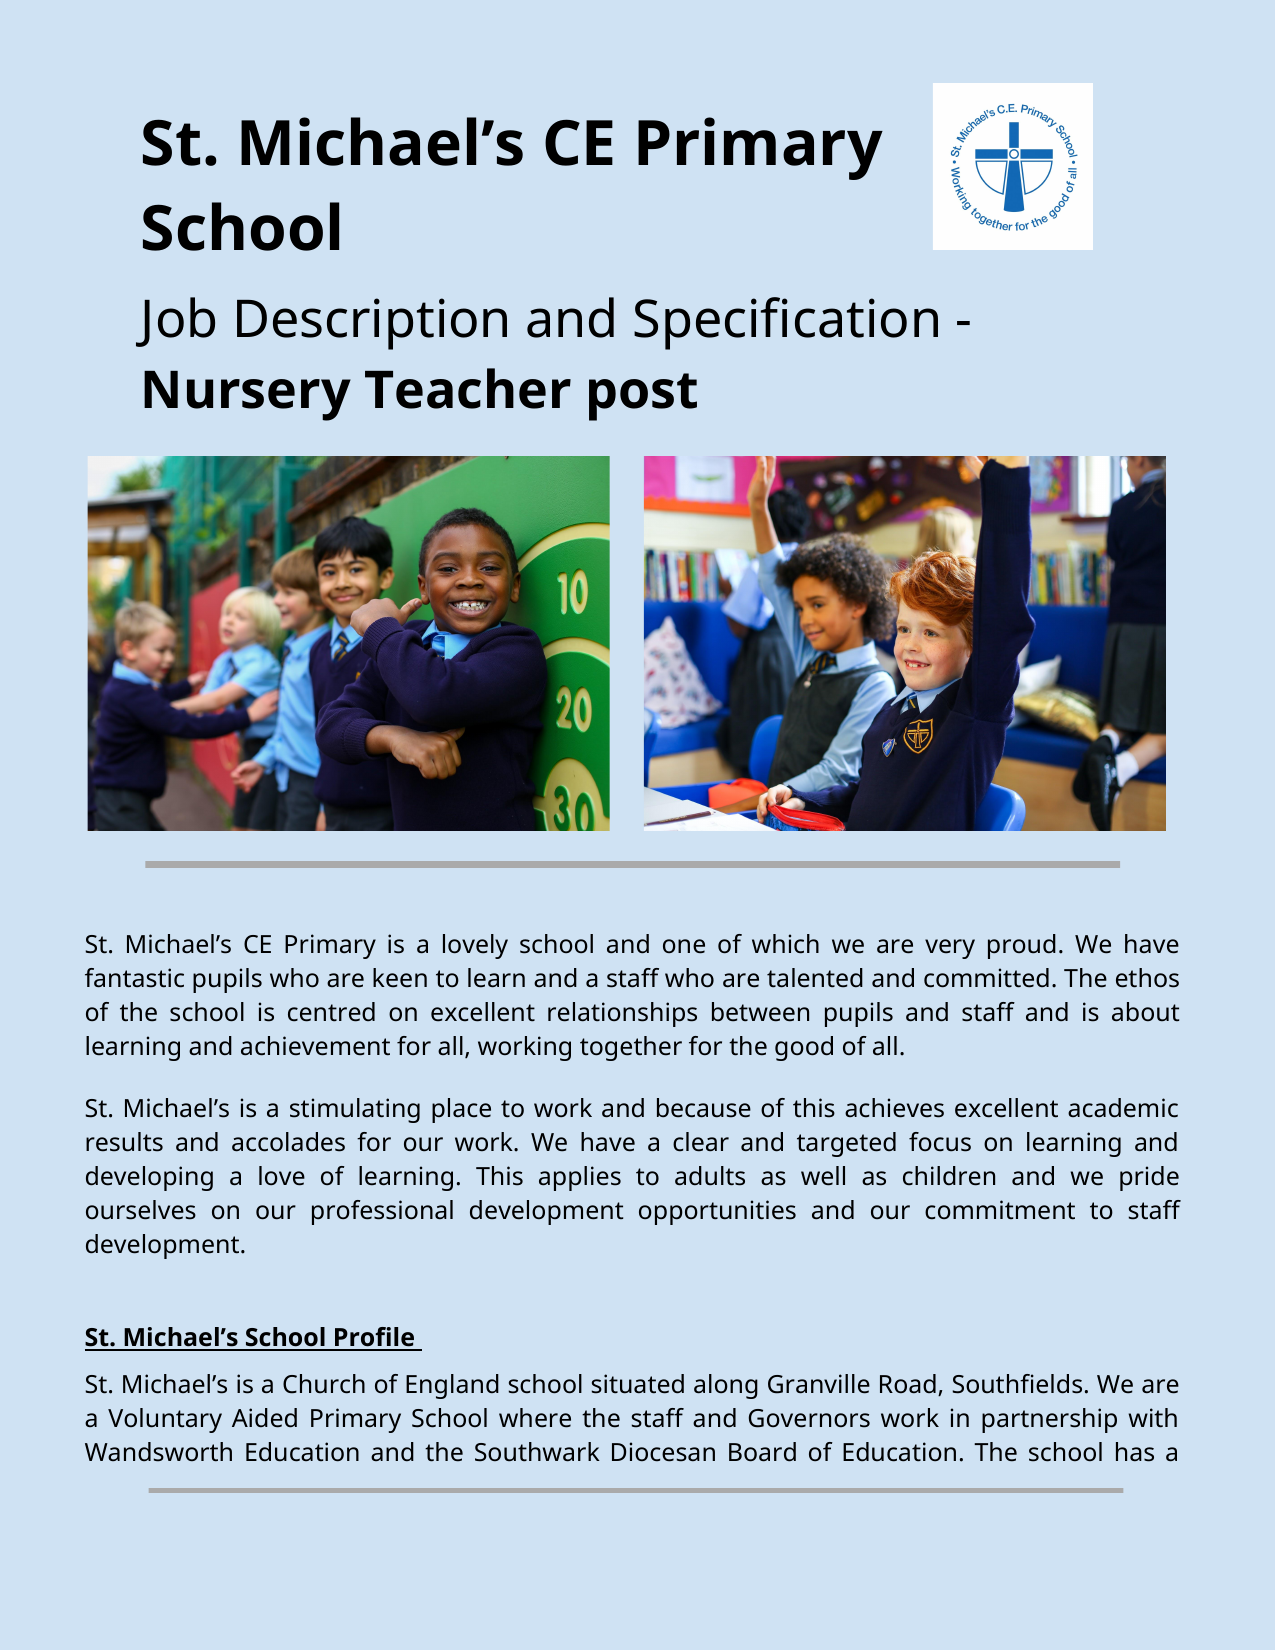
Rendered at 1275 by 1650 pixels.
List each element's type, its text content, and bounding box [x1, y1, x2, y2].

text St. Michael’s CE Primary is a lovely school and one of which we are very proud. We have fantastic pupils who are keen to learn and a staff who are talented and committed. The ethos of the school is centred on excellent relationships between pupils and staff and is about learning and achievement for all, working together for the good of all. [84, 926, 1181, 1063]
subtitle Job Description and Specification - Nursery Teacher post [141, 281, 1181, 423]
picture [145, 861, 1121, 868]
picture [932, 83, 1093, 99]
picture [643, 456, 1166, 831]
text St. Michael’s is a stimulating place to work and because of this achieves excellent academic results and accolades for our work. We have a clear and targeted focus on learning and developing a love of learning. This applies to adults as well as children and we pride ourselves on our professional development opportunities and our commitment to staff development. [84, 1090, 1181, 1261]
picture [87, 456, 610, 831]
subtitle St. Michael’s School Profile [84, 1320, 1181, 1354]
title St. Michael’s CE Primary School [141, 99, 1181, 269]
picture [148, 1488, 1124, 1493]
